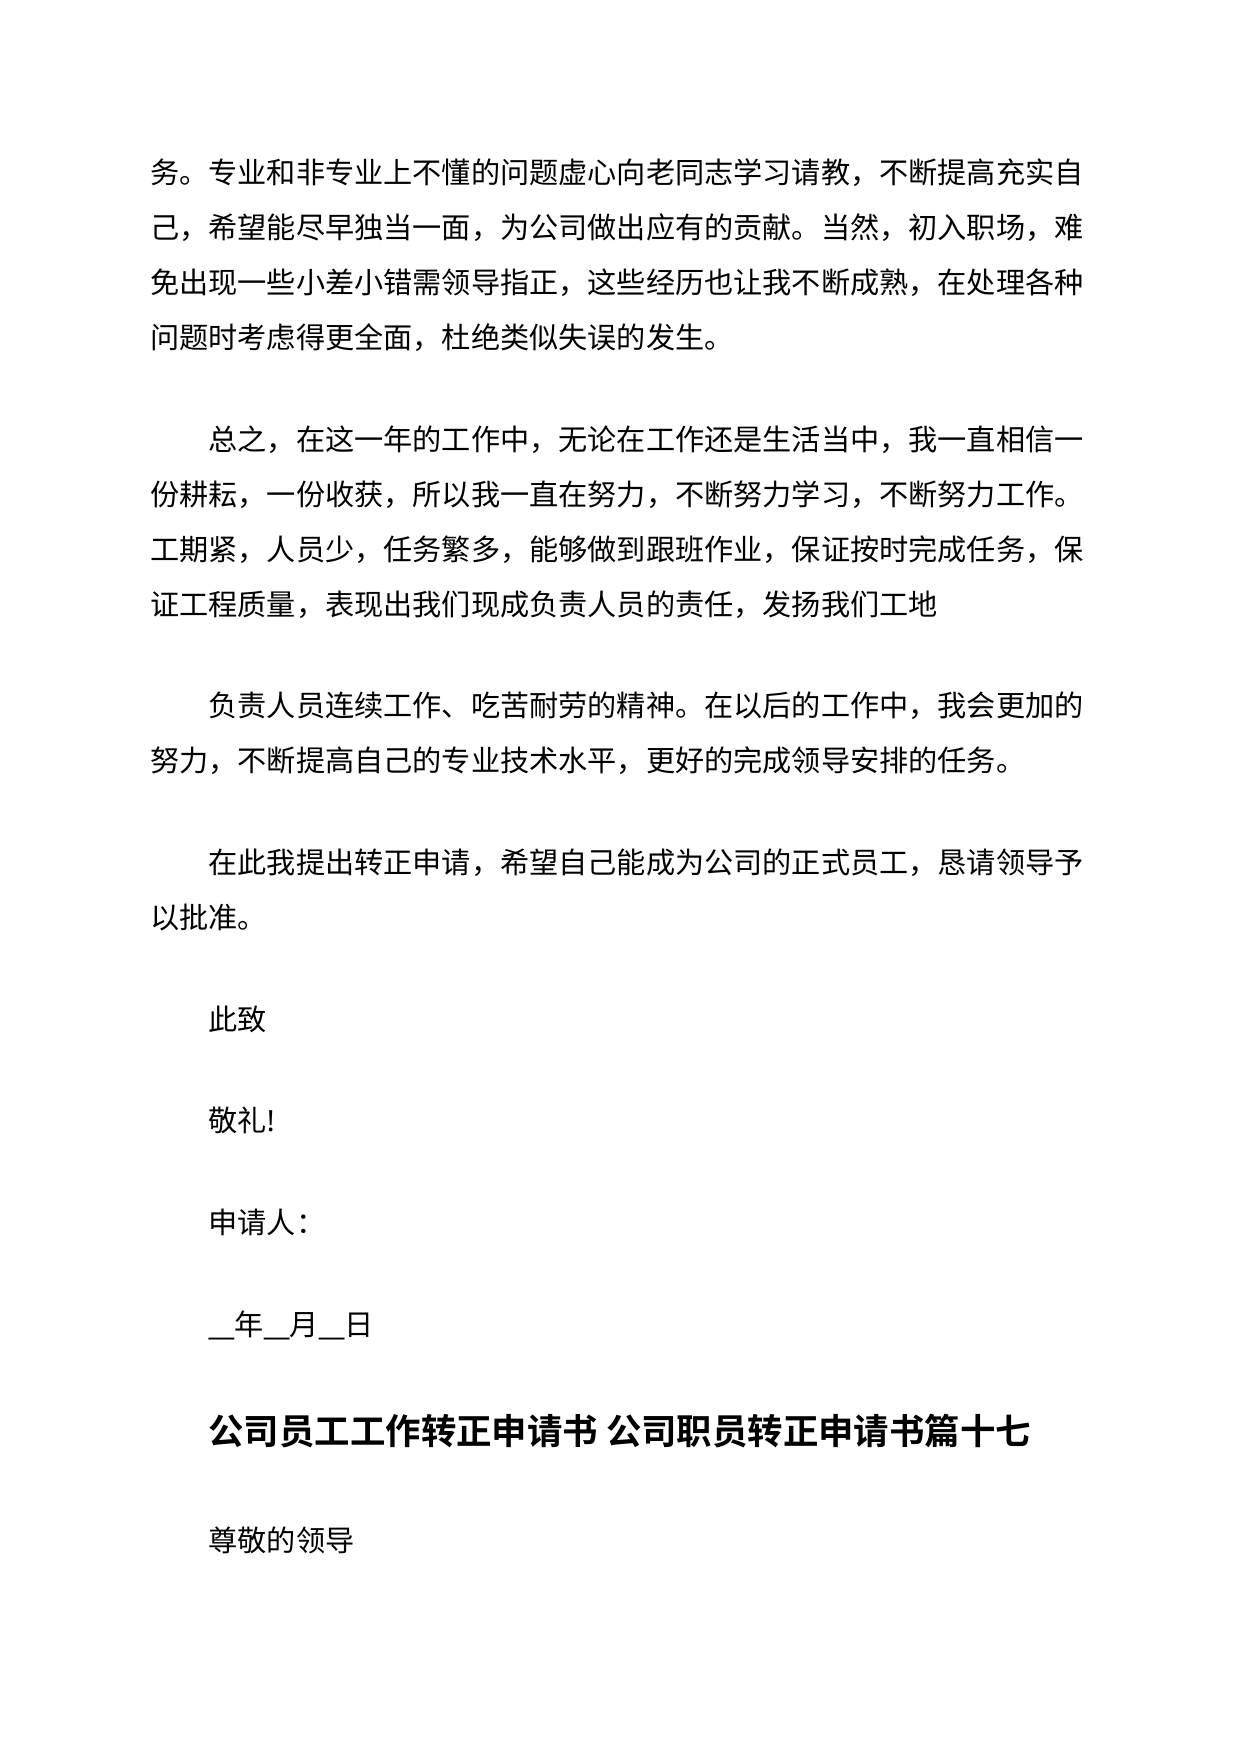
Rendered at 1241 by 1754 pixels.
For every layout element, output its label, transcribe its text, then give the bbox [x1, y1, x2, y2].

text __年__月__日 [150, 1302, 1090, 1344]
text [150, 150, 1090, 357]
text 申请人： [150, 1200, 1090, 1242]
text 在此我提出转正申请，希望自己能成为公司的正式员工，恳请领导予以批准。 [150, 839, 1090, 937]
text 尊敬的领导 [150, 1517, 1090, 1559]
text 总之，在这一年的工作中，无论在工作还是生活当中，我一直相信一份耕耘，一份收获，所以我一直在努力，不断努力学习，不断努力工作。工期紧，人员少，任务繁多，能够做到跟班作业，保证按时完成任务，保证工程质量，表现出我们现成负责人员的责任，发扬我们工地 [150, 416, 1090, 623]
text 此致 [150, 996, 1090, 1038]
text 敬礼! [150, 1098, 1090, 1140]
text 负责人员连续工作、吃苦耐劳的精神。在以后的工作中，我会更加的努力，不断提高自己的专业技术水平，更好的完成领导安排的任务。 [150, 683, 1090, 780]
text 公司员工工作转正申请书 公司职员转正申请书篇十七 [150, 1404, 1090, 1455]
